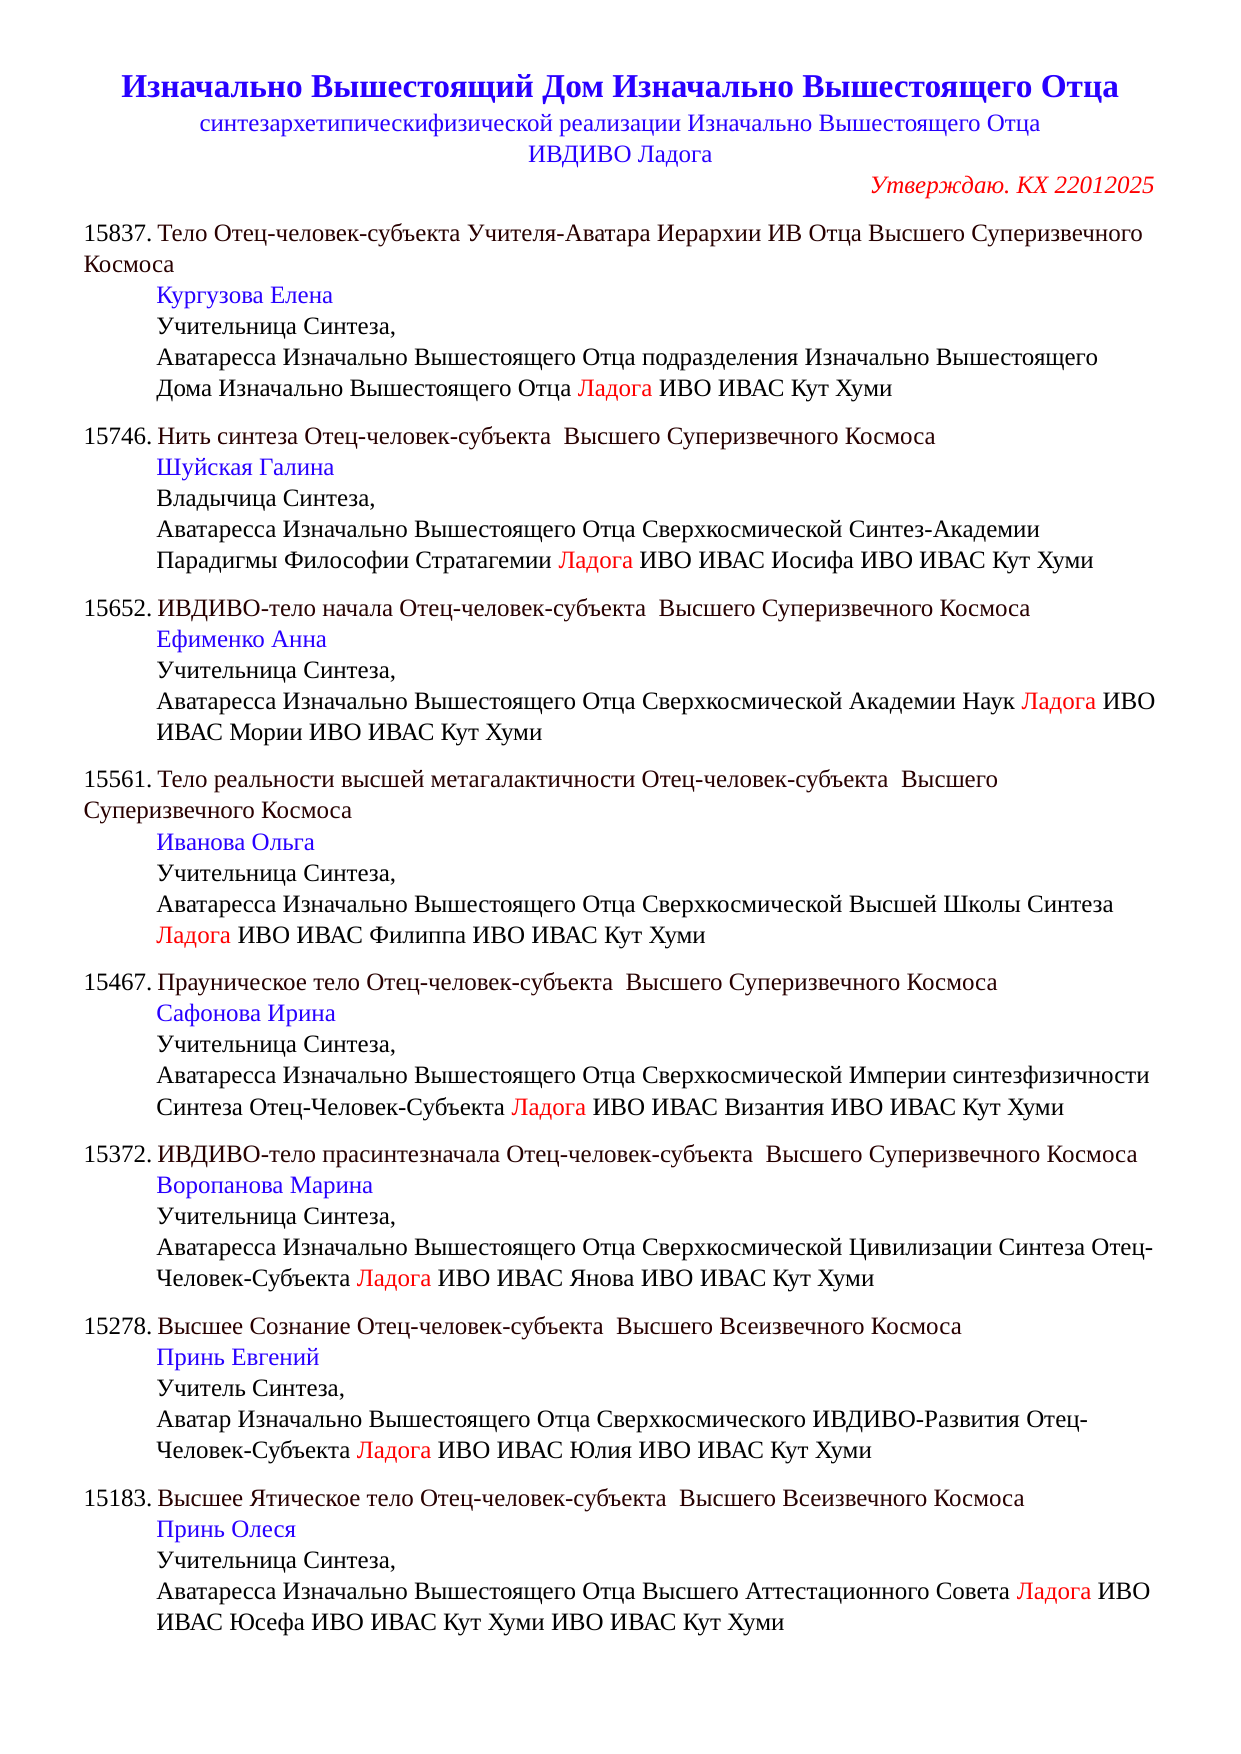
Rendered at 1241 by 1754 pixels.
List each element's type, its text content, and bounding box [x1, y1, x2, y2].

text 15837. Тело Отец-человек-субъекта Учителя-Аватара Иерархии ИВ Отца Высшего Суперизвечного Космоса [83, 218, 1157, 278]
text ИВДИВО Ладога [83, 139, 1157, 168]
text 15561. Тело реальности высшей метагалактичности Отец-человек-субъекта Высшего Суперизвечного Космоса [83, 764, 1157, 824]
text Сафонова Ирина [156, 998, 1157, 1027]
text Учительница Синтеза, [156, 1029, 1157, 1058]
text 15467. Прауническое тело Отец-человек-субъекта Высшего Суперизвечного Космоса [83, 967, 1157, 996]
text Кургузова Елена [156, 280, 1157, 309]
text Учительница Синтеза, [156, 1201, 1157, 1230]
text 15746. Нить синтеза Отец-человек-субъекта Высшего Суперизвечного Космоса [83, 421, 1157, 449]
text Учительница Синтеза, [156, 655, 1157, 683]
text синтезархетипическифизической реализации Изначально Вышестоящего Отца [83, 108, 1157, 137]
text Аватаресса Изначально Вышестоящего Отца Сверхкосмической Империи синтезфизичности Синтеза Отец-Человек-Субъекта Ладога ИВО ИВАС Византия ИВО ИВАС Кут Хуми [156, 1061, 1157, 1120]
text 15278. Высшее Сознание Отец-человек-субъекта Высшего Всеизвечного Космоса [83, 1311, 1157, 1340]
text Аватаресса Изначально Вышестоящего Отца Сверхкосмической Синтез-Академии Парадигмы Философии Стратагемии Ладога ИВО ИВАС Иосифа ИВО ИВАС Кут Хуми [156, 514, 1157, 574]
text Принь Евгений [156, 1342, 1157, 1371]
text Иванова Ольга [156, 827, 1157, 855]
text Изначально Вышестоящий Дом Изначально Вышестоящего Отца [83, 67, 1157, 105]
text Аватаресса Изначально Вышестоящего Отца Высшего Аттестационного Совета Ладога ИВО ИВАС Юсефа ИВО ИВАС Кут Хуми ИВО ИВАС Кут Хуми [156, 1576, 1157, 1636]
text Учительница Синтеза, [156, 311, 1157, 340]
text Аватаресса Изначально Вышестоящего Отца Сверхкосмической Цивилизации Синтеза Отец-Человек-Субъекта Ладога ИВО ИВАС Янова ИВО ИВАС Кут Хуми [156, 1232, 1157, 1292]
text Аватаресса Изначально Вышестоящего Отца подразделения Изначально Вышестоящего Дома Изначально Вышестоящего Отца Ладога ИВО ИВАС Кут Хуми [156, 342, 1157, 402]
text Аватар Изначально Вышестоящего Отца Сверхкосмического ИВДИВО-Развития Отец-Человек-Субъекта Ладога ИВО ИВАС Юлия ИВО ИВАС Кут Хуми [156, 1404, 1157, 1464]
text Шуйская Галина [156, 452, 1157, 481]
text 15372. ИВДИВО-тело прасинтезначала Отец-человек-субъекта Высшего Суперизвечного Космоса [83, 1139, 1157, 1168]
text Принь Олеся [156, 1514, 1157, 1543]
text 15183. Высшее Ятическое тело Отец-человек-субъекта Высшего Всеизвечного Космоса [83, 1483, 1157, 1512]
text Учитель Синтеза, [156, 1373, 1157, 1402]
text Аватаресса Изначально Вышестоящего Отца Сверхкосмической Высшей Школы Синтеза Ладога ИВО ИВАС Филиппа ИВО ИВАС Кут Хуми [156, 889, 1157, 948]
text Ефименко Анна [156, 624, 1157, 652]
text Учительница Синтеза, [156, 1545, 1157, 1574]
text Владычица Синтеза, [156, 483, 1157, 512]
text 15652. ИВДИВО-тело начала Отец-человек-субъекта Высшего Суперизвечного Космоса [83, 593, 1157, 621]
text Учительница Синтеза, [156, 858, 1157, 886]
text Утверждаю. КХ 22012025 [83, 170, 1157, 199]
text Воропанова Марина [156, 1170, 1157, 1199]
text Аватаресса Изначально Вышестоящего Отца Сверхкосмической Академии Наук Ладога ИВО ИВАС Мории ИВО ИВАС Кут Хуми [156, 686, 1157, 746]
